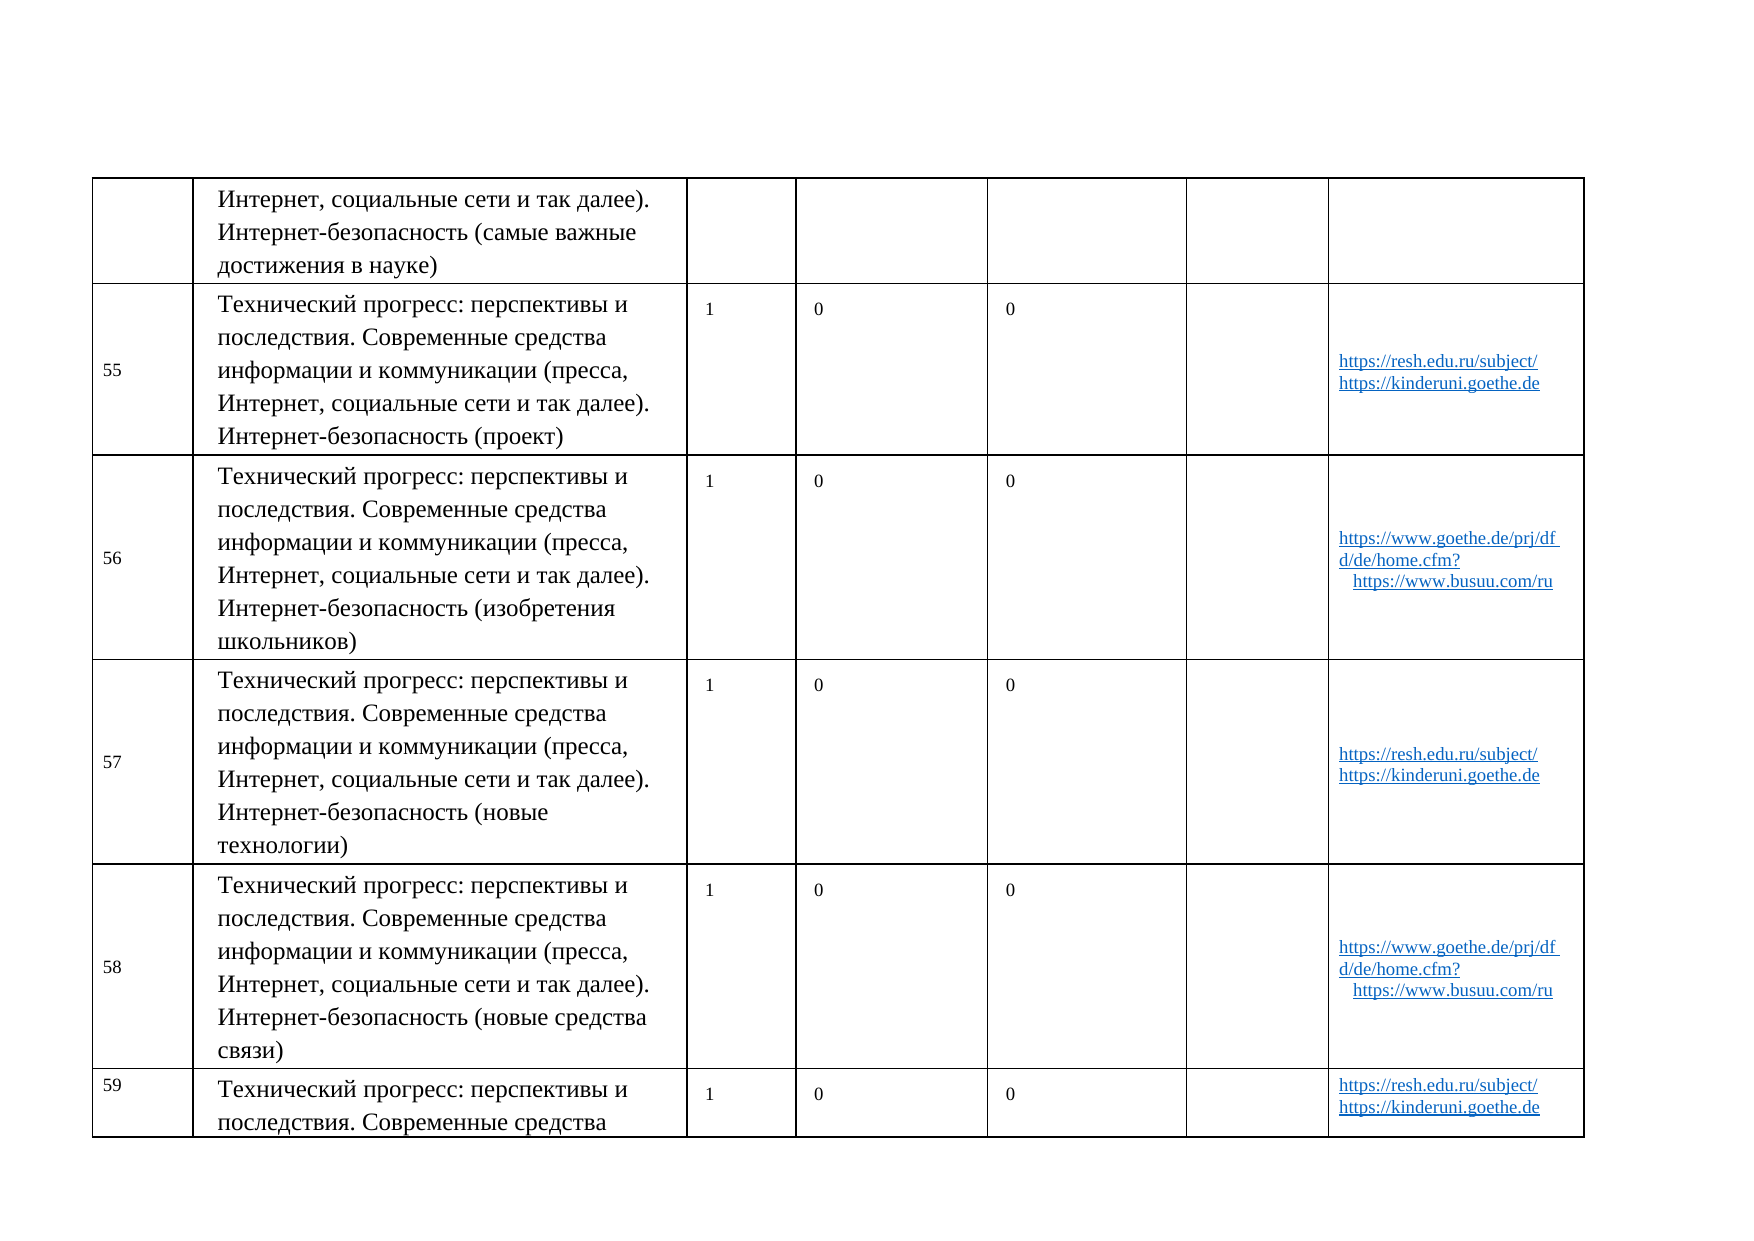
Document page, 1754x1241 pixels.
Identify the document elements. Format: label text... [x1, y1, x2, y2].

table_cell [194, 1069, 686, 1136]
table_cell [1187, 1069, 1328, 1136]
table_cell 0 [988, 284, 1186, 454]
table_cell 57 [93, 660, 192, 863]
table_cell 1 [688, 1069, 795, 1136]
table_cell 54 [93, 179, 192, 283]
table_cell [1329, 1069, 1583, 1136]
table_cell 1 [688, 179, 795, 283]
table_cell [194, 179, 686, 283]
table_cell Технический прогресс: перспективы и последствия. Современные средства информации и коммуникации (пресса, Интернет, социальные сети и так далее). Интернет-безопасность (новые технологии) [194, 660, 686, 863]
table_cell 1 [688, 456, 795, 658]
table_cell [1187, 456, 1328, 658]
table_cell https://www.goethe.de/prj/df d/de/home.cfm? https://www.busuu.com/ru [1329, 865, 1583, 1067]
table_cell Технический прогресс: перспективы и последствия. Современные средства информации и коммуникации (пресса, Интернет, социальные сети и так далее). Интернет-безопасность (новые средства связи) [194, 865, 686, 1067]
table_cell 0 [797, 660, 987, 863]
table_cell https://www.goethe.de/prj/df d/de/home.cfm? https://www.busuu.com/ru [1329, 456, 1583, 658]
table_cell 0 [797, 179, 987, 283]
table_cell 0 [988, 456, 1186, 658]
table_cell 56 [93, 456, 192, 658]
table_cell https://resh.edu.ru/subject/ https://kinderuni.goethe.de [1329, 284, 1583, 454]
table_cell 0 [797, 456, 987, 658]
table_cell 0 [988, 865, 1186, 1067]
table_cell 0 [988, 179, 1186, 283]
table_cell https://resh.edu.ru/subject/ https://kinderuni.goethe.de [1329, 660, 1583, 863]
table_cell 0 [797, 1069, 987, 1136]
table_cell Технический прогресс: перспективы и последствия. Современные средства информации и коммуникации (пресса, Интернет, социальные сети и так далее). Интернет-безопасность (изобретения школьников) [194, 456, 686, 658]
table_cell 55 [93, 284, 192, 454]
table_cell 0 [988, 660, 1186, 863]
table_cell 59 [93, 1069, 192, 1136]
table_cell [1187, 660, 1328, 863]
table_cell 0 [797, 284, 987, 454]
table_cell 58 [93, 865, 192, 1067]
table_cell Технический прогресс: перспективы и последствия. Современные средства информации и коммуникации (пресса, Интернет, социальные сети и так далее). Интернет-безопасность (проект) [194, 284, 686, 454]
table_cell 0 [988, 1069, 1186, 1136]
table_cell [1187, 865, 1328, 1067]
table_cell 0 [797, 865, 987, 1067]
table_cell [1187, 284, 1328, 454]
table_cell 1 [688, 660, 795, 863]
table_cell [1329, 179, 1583, 283]
table_cell 1 [688, 284, 795, 454]
table_cell 1 [688, 865, 795, 1067]
table_cell [1187, 179, 1328, 283]
